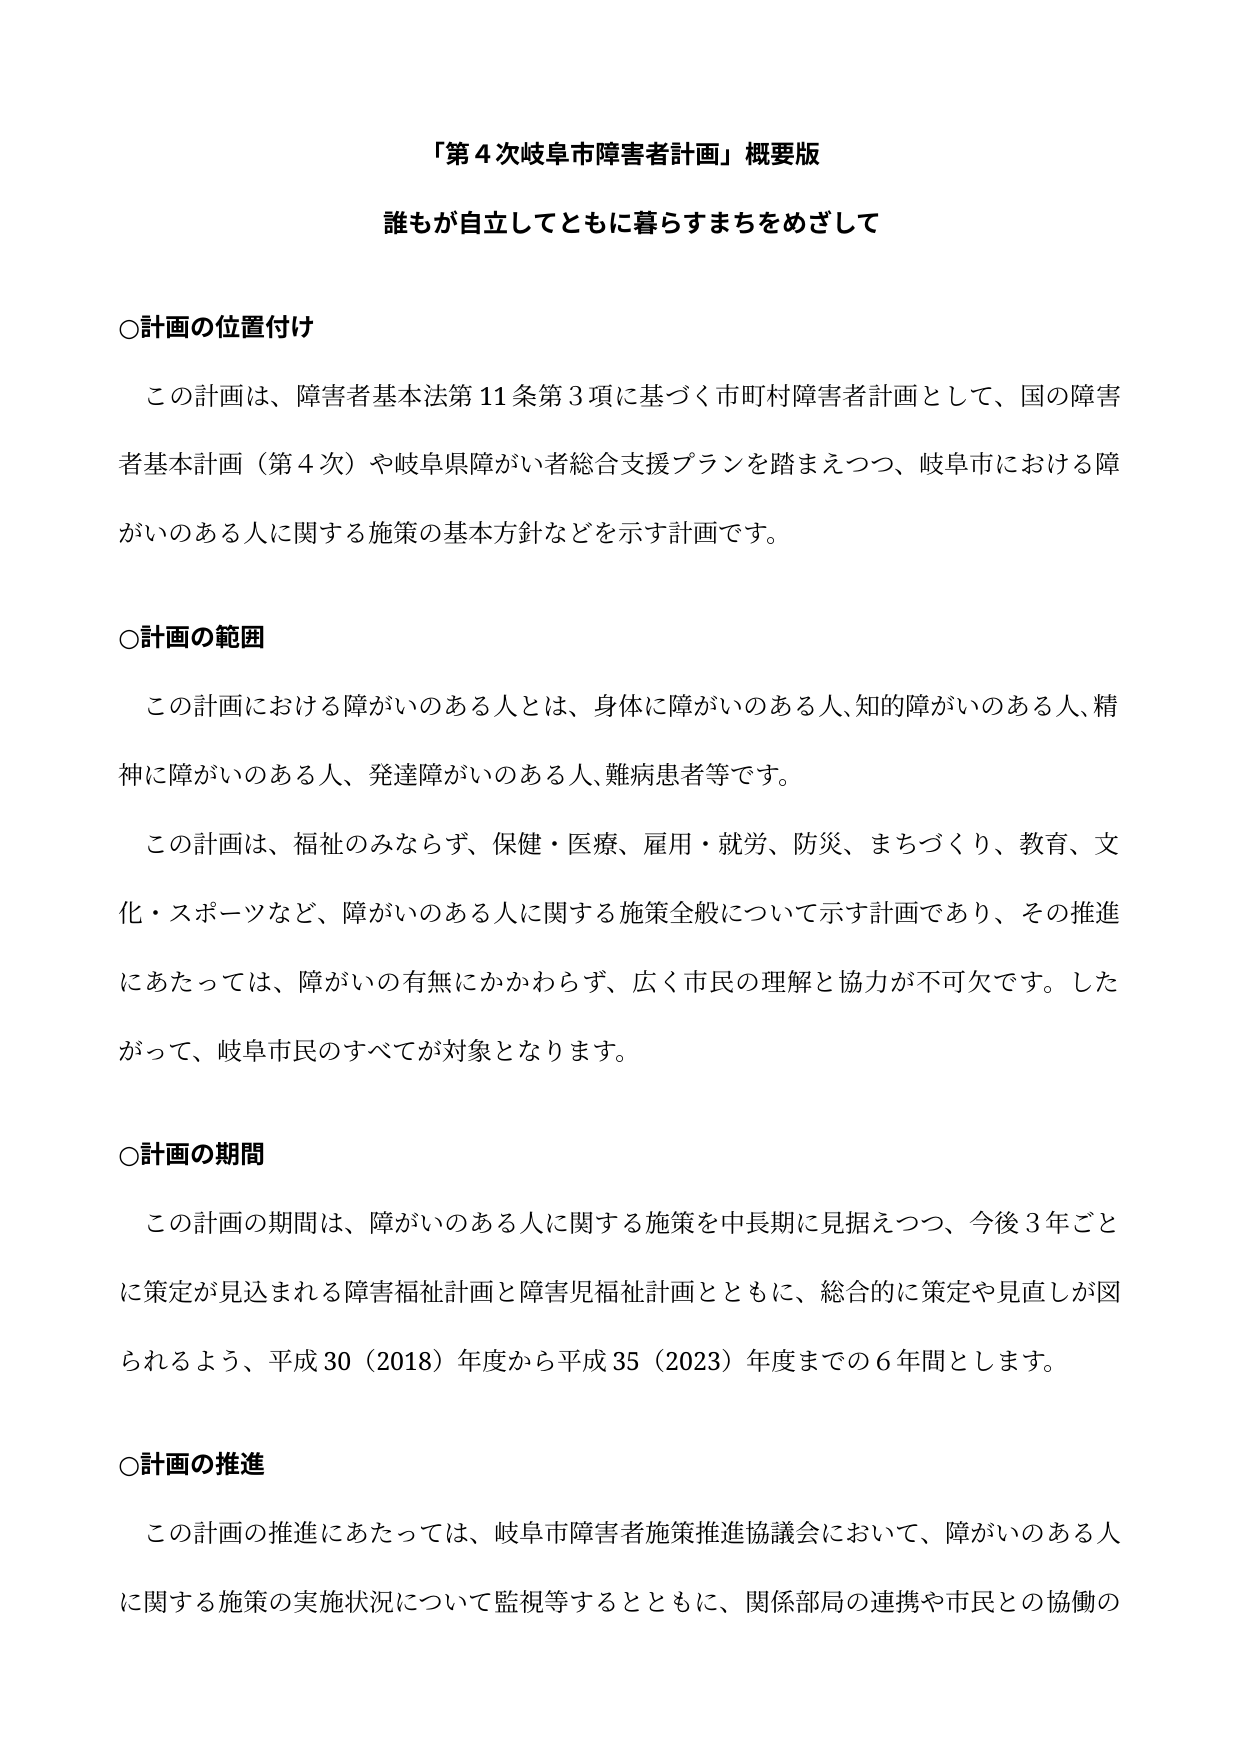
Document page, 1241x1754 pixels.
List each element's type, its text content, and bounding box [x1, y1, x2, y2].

text ○計画の位置付け [118, 291, 1122, 360]
text この計画は、障害者基本法第11条第３項に基づく市町村障害者計画として、国の障害者基本計画（第４次）や岐阜県障がい者総合支援プランを踏まえつつ、岐阜市における障がいのある人に関する施策の基本方針などを示す計画です。 [118, 360, 1122, 567]
text この計画の期間は、障がいのある人に関する施策を中長期に見据えつつ、今後３年ごとに策定が見込まれる障害福祉計画と障害児福祉計画とともに、総合的に策定や見直しが図られるよう、平成30（2018）年度から平成35（2023）年度までの６年間とします。 [118, 1187, 1122, 1394]
text ○計画の期間 [118, 1118, 1122, 1187]
text 「第４次岐阜市障害者計画」概要版 [118, 118, 1122, 187]
text この計画は、福祉のみならず、保健・医療、雇用・就労、防災、まちづくり、教育、文化・スポーツなど、障がいのある人に関する施策全般について示す計画であり、その推進にあたっては、障がいの有無にかかわらず、広く市民の理解と協力が不可欠です。したがって、岐阜市民のすべてが対象となります。 [118, 808, 1122, 1084]
text ○計画の推進 [118, 1429, 1122, 1498]
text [118, 1498, 1122, 1636]
text ○計画の範囲 [118, 601, 1122, 670]
text 誰もが自立してともに暮らすまちをめざして [118, 187, 1122, 256]
text この計画における障がいのある人とは、身体に障がいのある人､知的障がいのある人､精神に障がいのある人、発達障がいのある人､難病患者等です。 [118, 670, 1122, 808]
